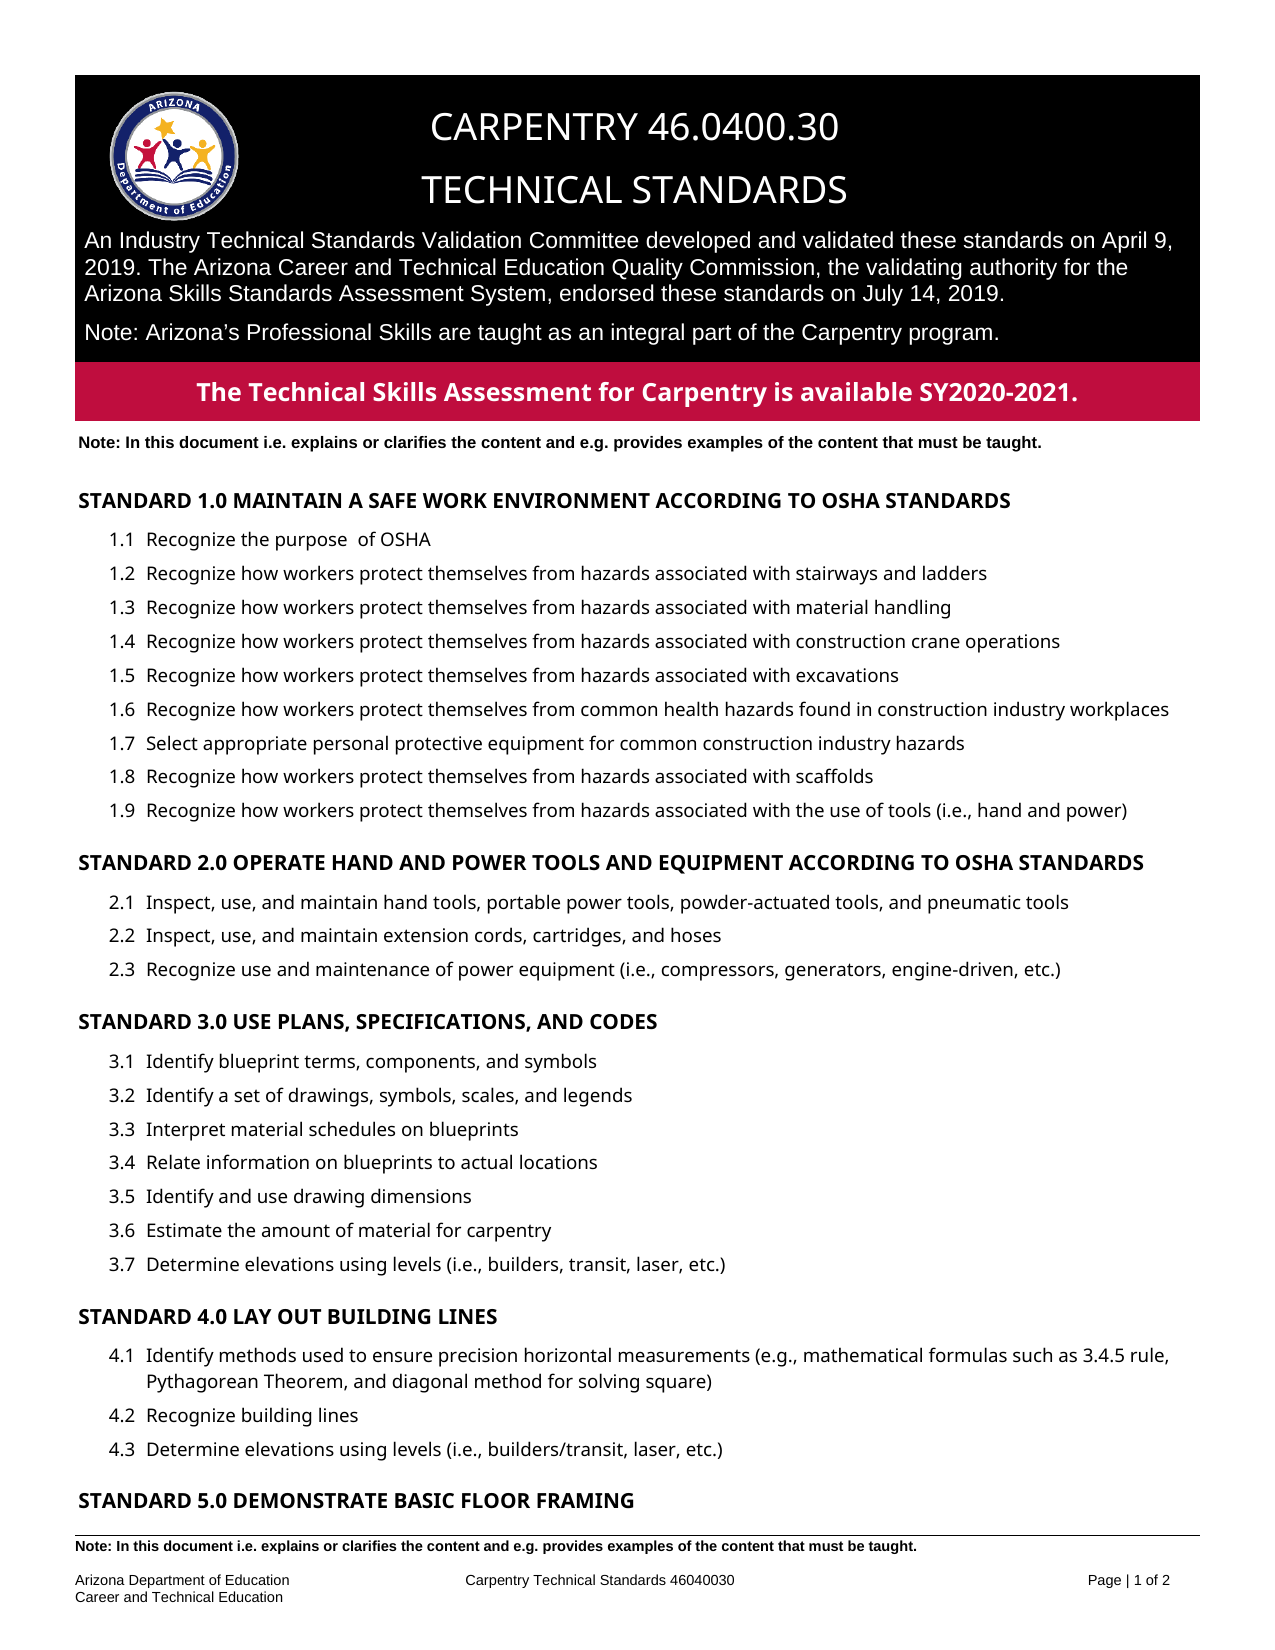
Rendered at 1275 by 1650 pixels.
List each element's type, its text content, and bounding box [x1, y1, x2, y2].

table_cell 1.2 [75, 556, 138, 590]
table_cell 4.3 [75, 1432, 138, 1466]
table_cell 1.1 [75, 523, 138, 556]
table_cell 4.1 [75, 1339, 138, 1398]
table_cell Identify methods used to ensure precision horizontal measurements (e.g., mathematical formulas such as 3.4.5 rule, Pythagorean Theorem, and diagonal method for solving square) [138, 1339, 1200, 1398]
table_cell Estimate the amount of material for carpentry [138, 1213, 1200, 1247]
table_cell 2.1 [75, 885, 138, 919]
table_cell STANDARD 5.0 DEMONSTRATE BASIC FLOOR FRAMING [75, 1466, 1200, 1523]
table_cell The Technical Skills Assessment for Carpentry is available SY2020-2021. [75, 362, 1200, 421]
table_cell 1.7 [75, 726, 138, 759]
table_cell Select appropriate personal protective equipment for common construction industry hazards [138, 726, 1200, 759]
table_cell 1.9 [75, 793, 138, 827]
table_cell Recognize the purpose of OSHA [138, 523, 1200, 556]
table_cell 1.5 [75, 658, 138, 692]
table_cell 2.2 [75, 919, 138, 952]
table_cell 3.3 [75, 1112, 138, 1146]
table_cell 1.6 [75, 692, 138, 726]
table_cell STANDARD 1.0 MAINTAIN A SAFE WORK ENVIRONMENT ACCORDING TO OSHA STANDARDS [75, 465, 1200, 522]
table_cell [75, 421, 1200, 465]
table_cell Determine elevations using levels (i.e., builders, transit, laser, etc.) [138, 1247, 1200, 1281]
table_cell 3.7 [75, 1247, 138, 1281]
table_cell Recognize how workers protect themselves from hazards associated with the use of tools (i.e., hand and power) [138, 793, 1200, 827]
table_cell 3.5 [75, 1179, 138, 1213]
table_cell Identify blueprint terms, components, and symbols [138, 1044, 1200, 1078]
table_cell Identify and use drawing dimensions [138, 1179, 1200, 1213]
table_header CARPENTRY 46.0400.30 TECHNICAL STANDARDS An Industry Technical Standards Validation Committee developed and validated these standards on April 9, 2019. The Arizona Career and Technical Education Quality Commission, the validating authority for the Arizona Skills Standards Assessment System, endorsed these standards on July 14, 2019. Note: Arizona’s Professional Skills are taught as an integral part of the Carpentry program. [75, 75, 1200, 362]
table_cell 1.3 [75, 590, 138, 624]
table_cell Recognize building lines [138, 1398, 1200, 1432]
table_cell Determine elevations using levels (i.e., builders/transit, laser, etc.) [138, 1432, 1200, 1466]
table_cell 3.1 [75, 1044, 138, 1078]
table_cell Relate information on blueprints to actual locations [138, 1146, 1200, 1179]
table_cell 3.2 [75, 1078, 138, 1112]
table_cell 3.4 [75, 1146, 138, 1179]
table_cell Inspect, use, and maintain hand tools, portable power tools, powder-actuated tools, and pneumatic tools [138, 885, 1200, 919]
table_cell 4.2 [75, 1398, 138, 1432]
table_cell Recognize how workers protect themselves from hazards associated with scaffolds [138, 760, 1200, 793]
table_cell Inspect, use, and maintain extension cords, cartridges, and hoses [138, 919, 1200, 952]
table_cell Recognize how workers protect themselves from hazards associated with material handling [138, 590, 1200, 624]
picture [105, 87, 243, 225]
table_cell 1.8 [75, 760, 138, 793]
table_cell Identify a set of drawings, symbols, scales, and legends [138, 1078, 1200, 1112]
table_cell STANDARD 4.0 LAY OUT BUILDING LINES [75, 1281, 1200, 1338]
table_cell Interpret material schedules on blueprints [138, 1112, 1200, 1146]
table_cell Recognize how workers protect themselves from hazards associated with stairways and ladders [138, 556, 1200, 590]
table_cell 2.3 [75, 953, 138, 986]
table_cell Recognize how workers protect themselves from hazards associated with excavations [138, 658, 1200, 692]
table_cell Recognize how workers protect themselves from hazards associated with construction crane operations [138, 624, 1200, 658]
table_cell 3.6 [75, 1213, 138, 1247]
table_cell 1.4 [75, 624, 138, 658]
table_cell Recognize use and maintenance of power equipment (i.e., compressors, generators, engine-driven, etc.) [138, 953, 1200, 986]
table_cell Recognize how workers protect themselves from common health hazards found in construction industry workplaces [138, 692, 1200, 726]
table_cell STANDARD 2.0 OPERATE HAND AND POWER TOOLS AND EQUIPMENT ACCORDING TO OSHA STANDARDS [75, 827, 1200, 885]
table_cell STANDARD 3.0 USE PLANS, SPECIFICATIONS, AND CODES [75, 986, 1200, 1044]
